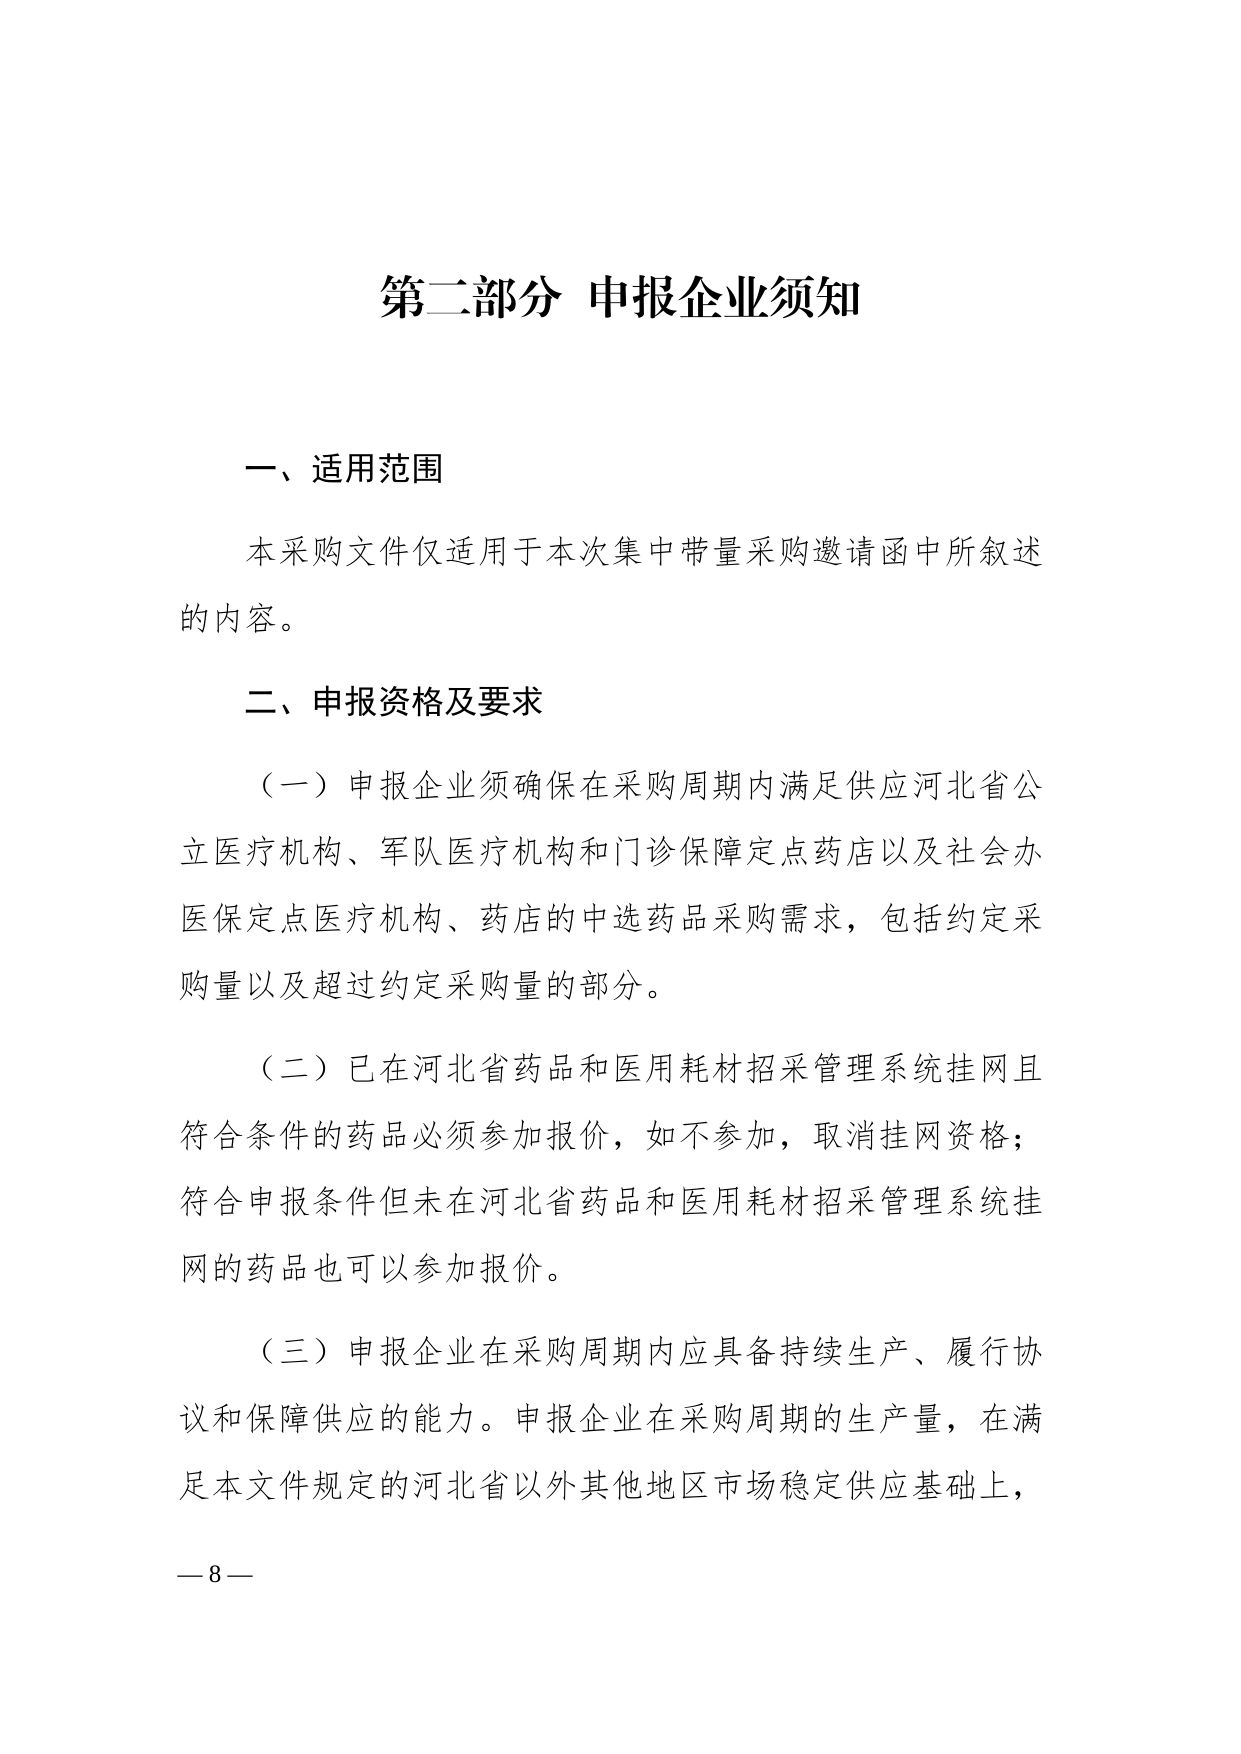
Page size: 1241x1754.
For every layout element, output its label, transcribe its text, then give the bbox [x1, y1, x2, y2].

text 二、申报资格及要求 [177, 661, 1063, 727]
subtitle 第二部分 申报企业须知 [177, 261, 1063, 327]
text （二）已在河北省药品和医用耗材招采管理系统挂网且符合条件的药品必须参加报价，如不参加，取消挂网资格；符合申报条件但未在河北省药品和医用耗材招采管理系统挂网的药品也可以参加报价。 [177, 1027, 1063, 1294]
text （一）申报企业须确保在采购周期内满足供应河北省公立医疗机构、军队医疗机构和门诊保障定点药店以及社会办医保定点医疗机构、药店的中选药品采购需求，包括约定采购量以及超过约定采购量的部分。 [177, 744, 1063, 1011]
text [177, 1311, 1063, 1511]
text 一、适用范围 [177, 427, 1063, 494]
text 本采购文件仅适用于本次集中带量采购邀请函中所叙述的内容。 [177, 511, 1063, 644]
